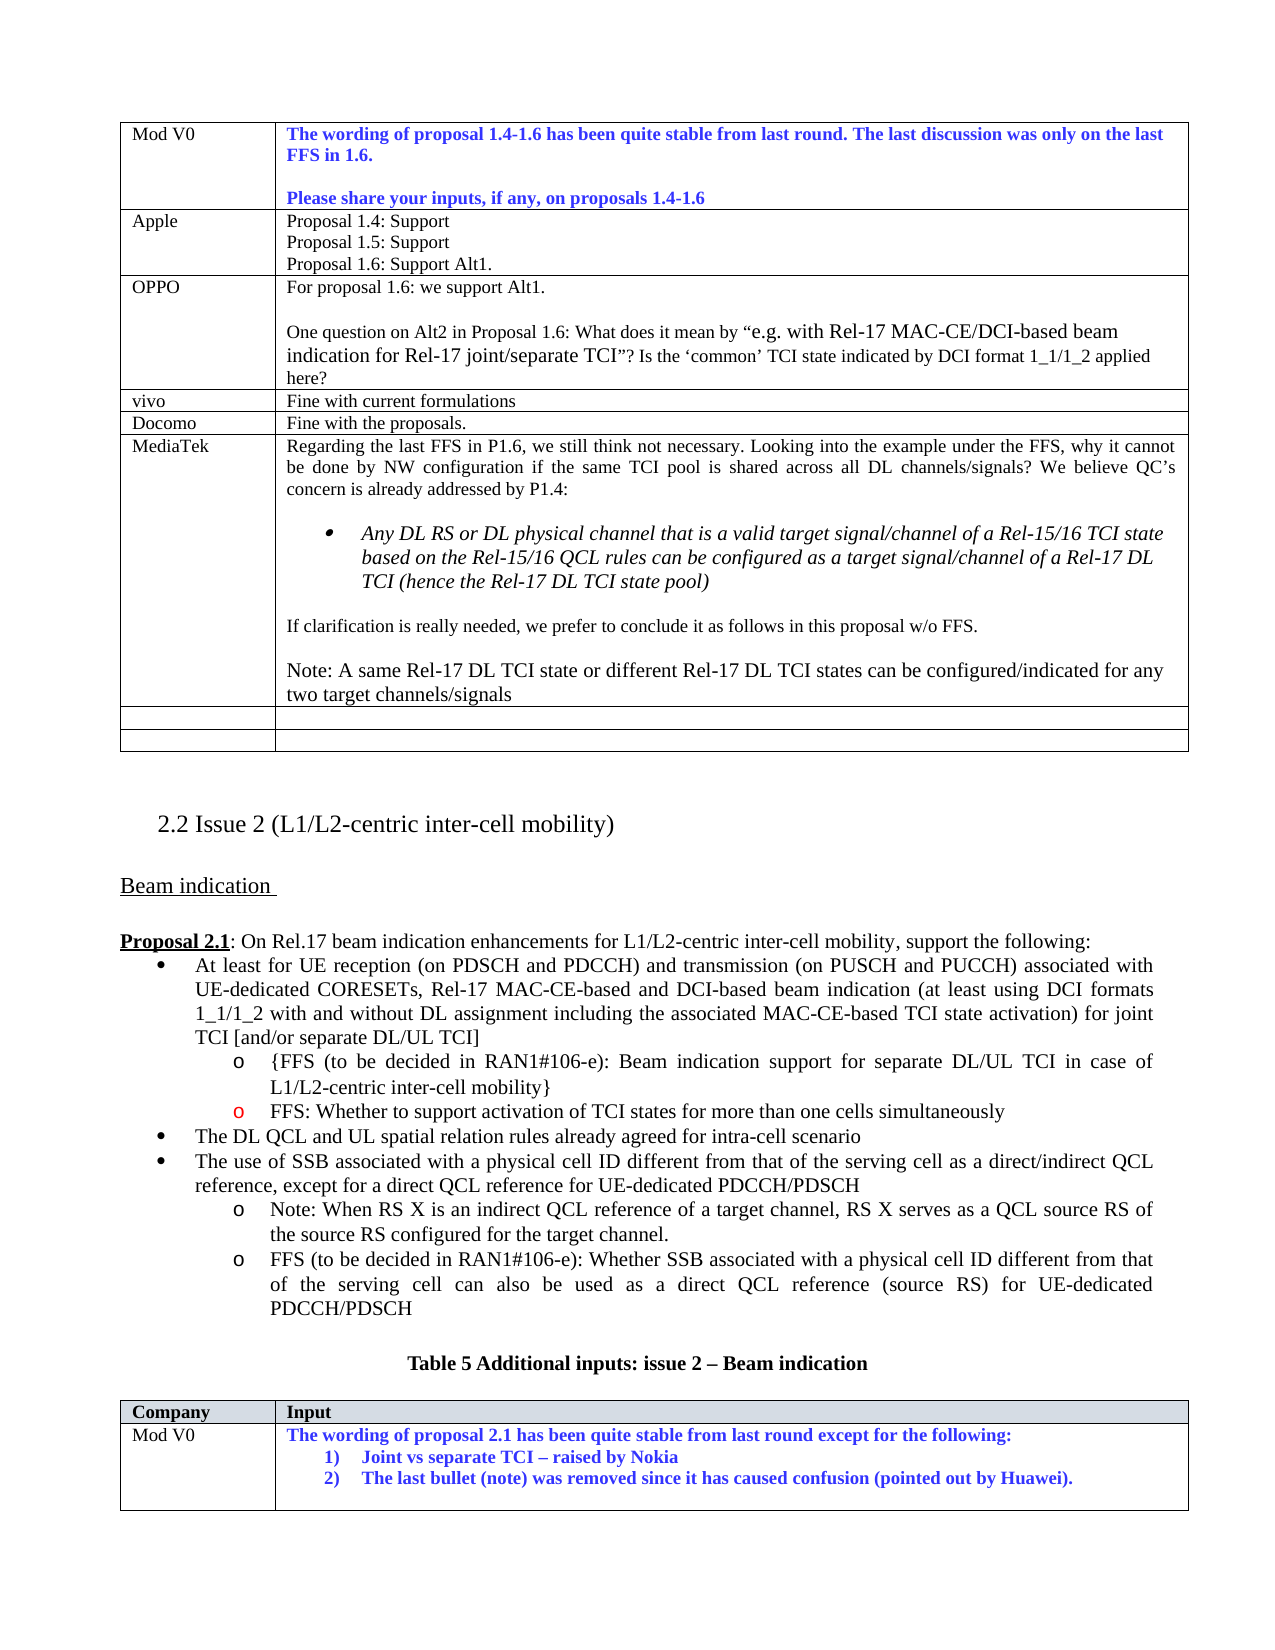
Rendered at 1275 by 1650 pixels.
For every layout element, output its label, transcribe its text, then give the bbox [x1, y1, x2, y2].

table_cell Fine with the proposals. [276, 412, 1188, 434]
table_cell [276, 1424, 1188, 1510]
table_cell Proposal 1.4: Support Proposal 1.5: Support Proposal 1.6: Support Alt1. [276, 210, 1188, 274]
table_cell MediaTek [121, 435, 275, 706]
text Table 5 Additional inputs: issue 2 – Beam indication [120, 1344, 1155, 1382]
list FFS (to be decided in RAN1#106-e): Whether SSB associated with a physical cell ID different from that of the serving cell can also be used as a direct QCL reference (source RS) for UE-dedicated PDCCH/PDSCH [232, 1246, 1155, 1320]
table_cell OPPO [121, 276, 275, 388]
table_cell Docomo [121, 412, 275, 434]
table_header Company [121, 1401, 275, 1423]
table_cell The wording of proposal 1.4-1.6 has been quite stable from last round. The last discussion was only on the last FFS in 1.6. Please share your inputs, if any, on proposals 1.4-1.6 [276, 123, 1188, 209]
table_cell Mod V0 [121, 123, 275, 209]
list FFS: Whether to support activation of TCI states for more than one cells simultaneously [232, 1099, 1155, 1124]
table_cell [121, 730, 275, 751]
table_cell [121, 707, 275, 728]
table_cell [276, 730, 1188, 751]
table_cell Fine with current formulations [276, 390, 1188, 411]
table_cell Regarding the last FFS in P1.6, we still think not necessary. Looking into the example under the FFS, why it cannot be done by NW configuration if the same TCI pool is shared across all DL channels/signals? We believe QC’s concern is already addressed by P1.4: Any DL RS or DL physical channel that is a valid target signal/channel of a Rel-15/16 TCI state based on the Rel-15/16 QCL rules can be configured as a target signal/channel of a Rel-17 DL TCI (hence the Rel-17 DL TCI state pool) If clarification is really needed, we prefer to conclude it as follows in this proposal w/o FFS. Note: A same Rel-17 DL TCI state or different Rel-17 DL TCI states can be configured/indicated for any two target channels/signals [276, 435, 1188, 706]
text Proposal 2.1: On Rel.17 beam indication enhancements for L1/L2-centric inter-cell mobility, support the following: [120, 929, 1155, 953]
list Note: When RS X is an indirect QCL reference of a target channel, RS X serves as a QCL source RS of the source RS configured for the target channel. [232, 1197, 1155, 1246]
list At least for UE reception (on PDSCH and PDCCH) and transmission (on PUSCH and PUCCH) associated with UE-dedicated CORESETs, Rel-17 MAC-CE-based and DCI-based beam indication (at least using DCI formats 1_1/1_2 with and without DL assignment including the associated MAC-CE-based TCI state activation) for joint TCI [and/or separate DL/UL TCI] [157, 953, 1155, 1049]
table_header Input [276, 1401, 1188, 1423]
subtitle Issue 2 (L1/L2-centric inter-cell mobility) [157, 804, 1155, 842]
table_cell Apple [121, 210, 275, 274]
list The DL QCL and UL spatial relation rules already agreed for intra-cell scenario [157, 1124, 1155, 1148]
text Beam indication [120, 867, 1155, 904]
list {FFS (to be decided in RAN1#106-e): Beam indication support for separate DL/UL TCI in case of L1/L2-centric inter-cell mobility} [232, 1049, 1155, 1099]
list The use of SSB associated with a physical cell ID different from that of the serving cell as a direct/indirect QCL reference, except for a direct QCL reference for UE-dedicated PDCCH/PDSCH [157, 1148, 1155, 1197]
table_cell [276, 707, 1188, 728]
table_cell Mod V0 [121, 1424, 275, 1510]
table_cell vivo [121, 390, 275, 411]
table_cell For proposal 1.6: we support Alt1. One question on Alt2 in Proposal 1.6: What does it mean by “e.g. with Rel-17 MAC-CE/DCI-based beam indication for Rel-17 joint/separate TCI”? Is the ‘common’ TCI state indicated by DCI format 1_1/1_2 applied here? [276, 276, 1188, 388]
